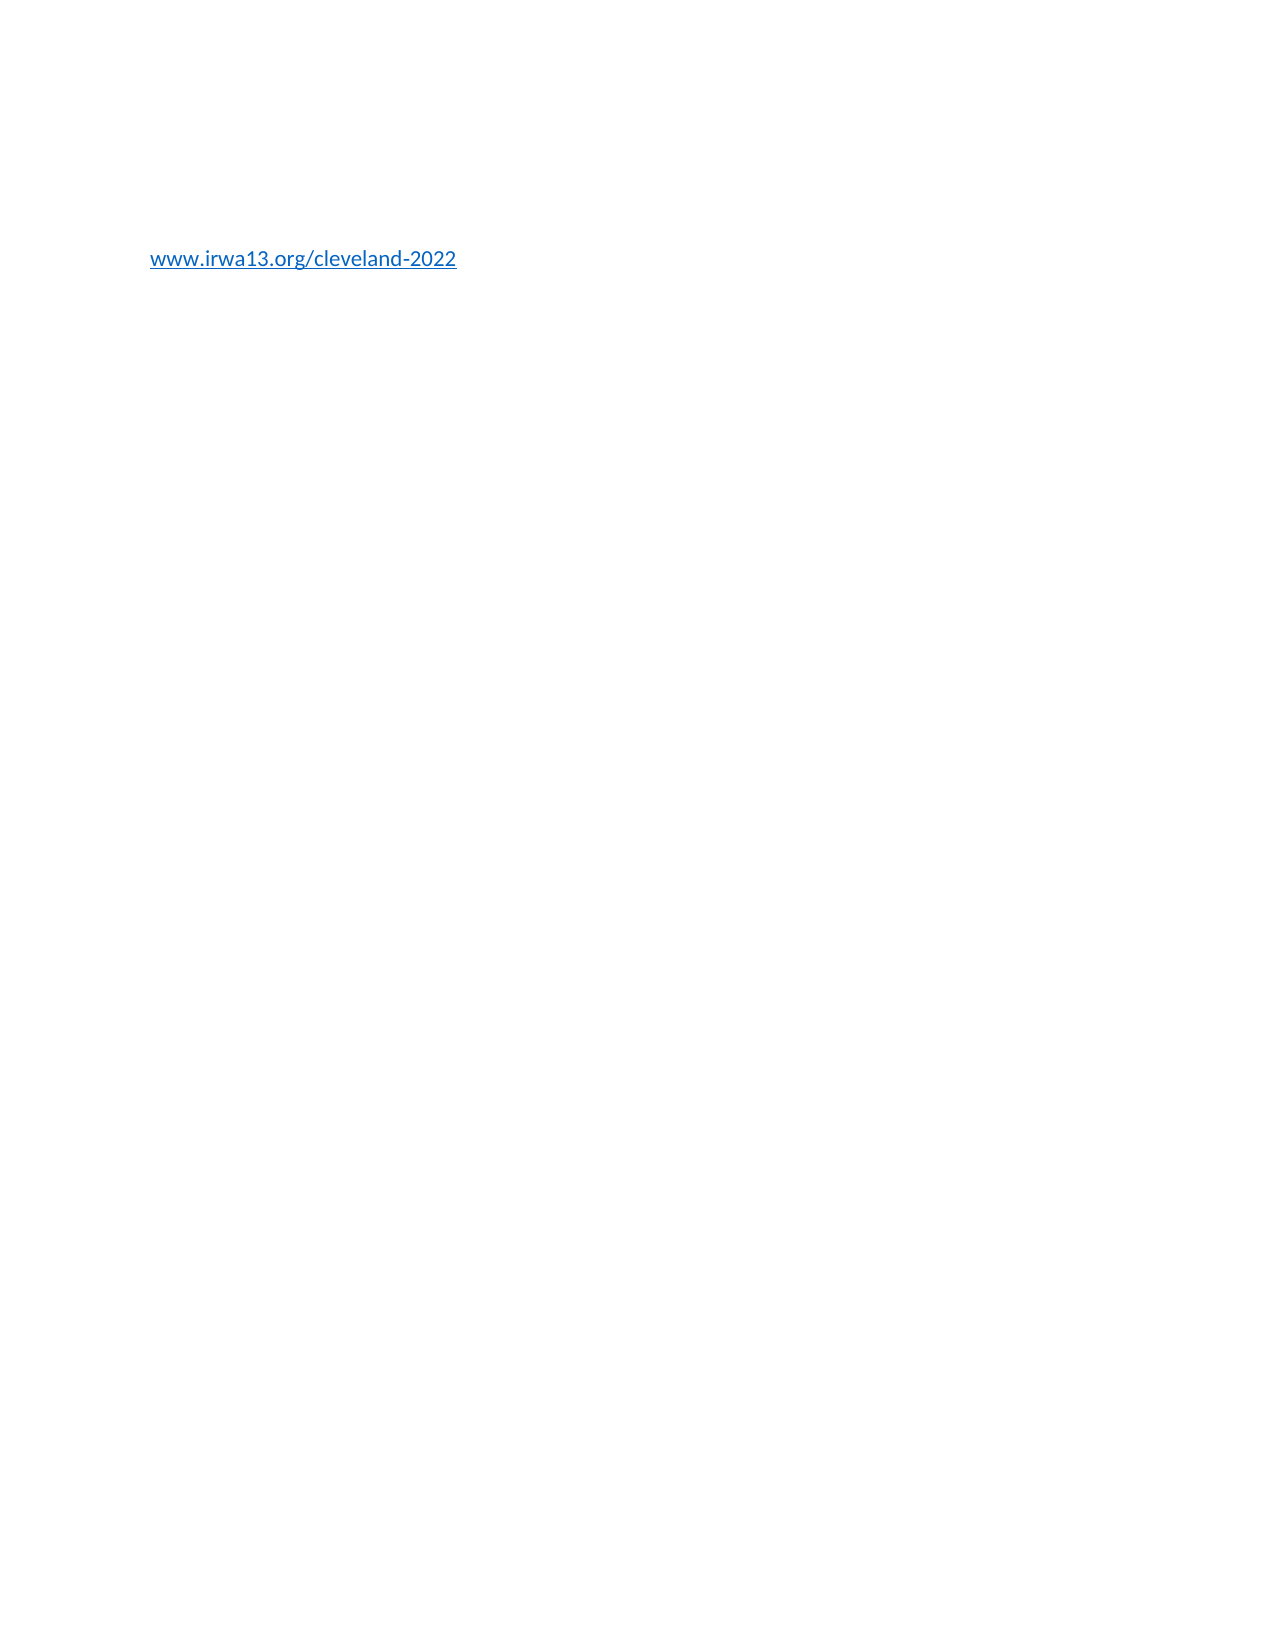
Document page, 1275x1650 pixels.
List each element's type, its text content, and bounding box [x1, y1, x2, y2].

text www.irwa13.org/cleveland‐2022 [150, 244, 1125, 272]
